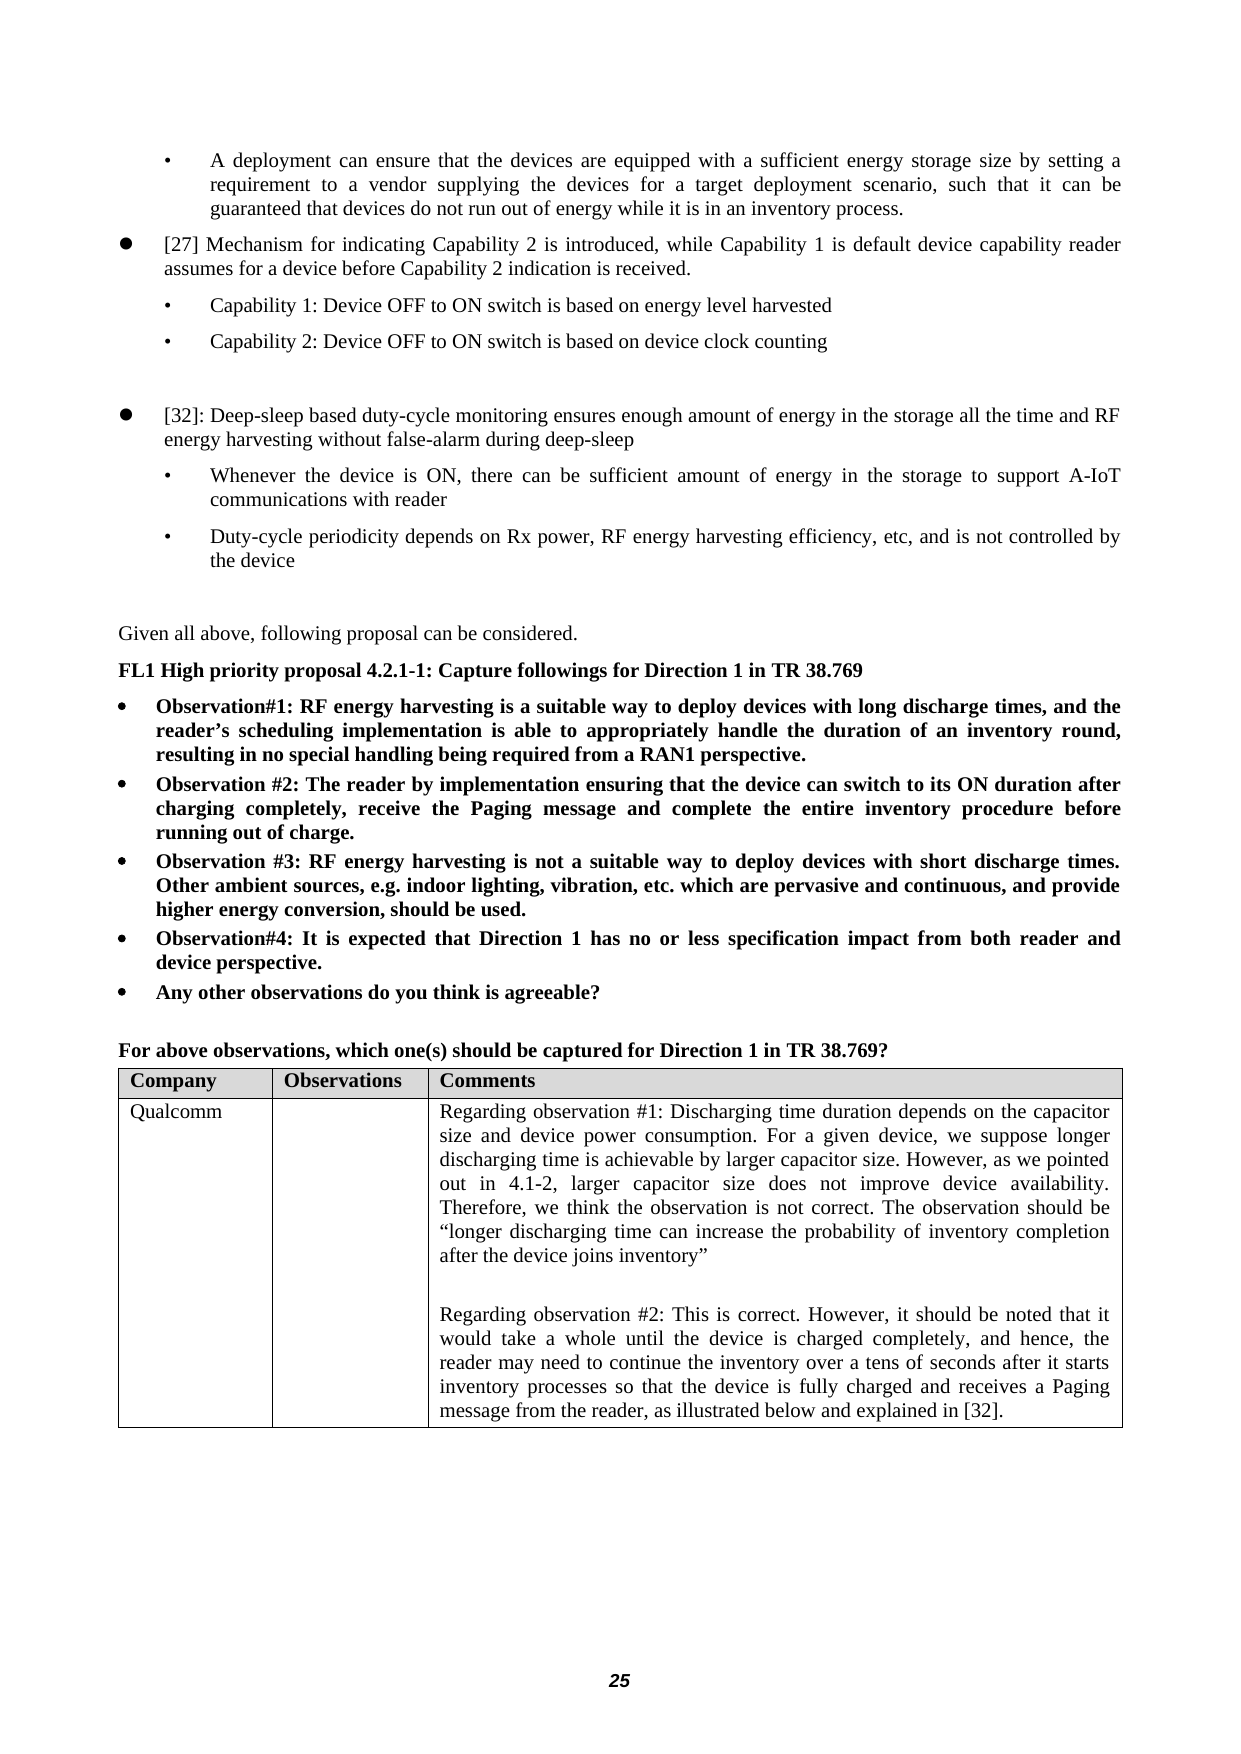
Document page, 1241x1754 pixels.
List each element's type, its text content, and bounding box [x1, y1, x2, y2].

list Observation #3: RF energy harvesting is not a suitable way to deploy devices with short discharge times. Other ambient sources, e.g. indoor lighting, vibration, etc. which are pervasive and continuous, and provide higher energy conversion, should be used. [118, 849, 1122, 921]
table_header Observations [273, 1069, 428, 1098]
list Capability 1: Device OFF to ON switch is based on energy level harvested [164, 293, 1122, 317]
list Observation#1: RF energy harvesting is a suitable way to deploy devices with long discharge times, and the reader’s scheduling implementation is able to appropriately handle the duration of an inventory round, resulting in no special handling being required from a RAN1 perspective. [118, 694, 1122, 766]
list A deployment can ensure that the devices are equipped with a sufficient energy storage size by setting a requirement to a vendor supplying the devices for a target deployment scenario, such that it can be guaranteed that devices do not run out of energy while it is in an inventory process. [164, 147, 1122, 220]
table_header Company [119, 1069, 272, 1098]
list [27] Mechanism for indicating Capability 2 is introduced, while Capability 1 is default device capability reader assumes for a device before Capability 2 indication is received. [118, 232, 1122, 280]
list [32]: Deep-sleep based duty-cycle monitoring ensures enough amount of energy in the storage all the time and RF energy harvesting without false-alarm during deep-sleep [118, 402, 1122, 451]
table_cell Qualcomm [119, 1099, 272, 1427]
text FL1 High priority proposal 4.2.1-1: Capture followings for Direction 1 in TR 38.769 [118, 657, 1122, 682]
list Capability 2: Device OFF to ON switch is based on device clock counting [164, 329, 1122, 353]
list Whenever the device is ON, there can be sufficient amount of energy in the storage to support A-IoT communications with reader [164, 463, 1122, 511]
text For above observations, which one(s) should be captured for Direction 1 in TR 38.769? [118, 1038, 1122, 1062]
list Any other observations do you think is agreeable? [118, 979, 1122, 1004]
list Duty-cycle periodicity depends on Rx power, RF energy harvesting efficiency, etc, and is not controlled by the device [164, 524, 1122, 572]
table_cell [273, 1099, 428, 1427]
list Observation#4: It is expected that Direction 1 has no or less specification impact from both reader and device perspective. [118, 926, 1122, 974]
text Given all above, following proposal can be considered. [118, 621, 1122, 645]
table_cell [429, 1099, 1122, 1427]
list Observation #2: The reader by implementation ensuring that the device can switch to its ON duration after charging completely, receive the Paging message and complete the entire inventory procedure before running out of charge. [118, 771, 1122, 844]
table_header Comments [429, 1069, 1122, 1098]
